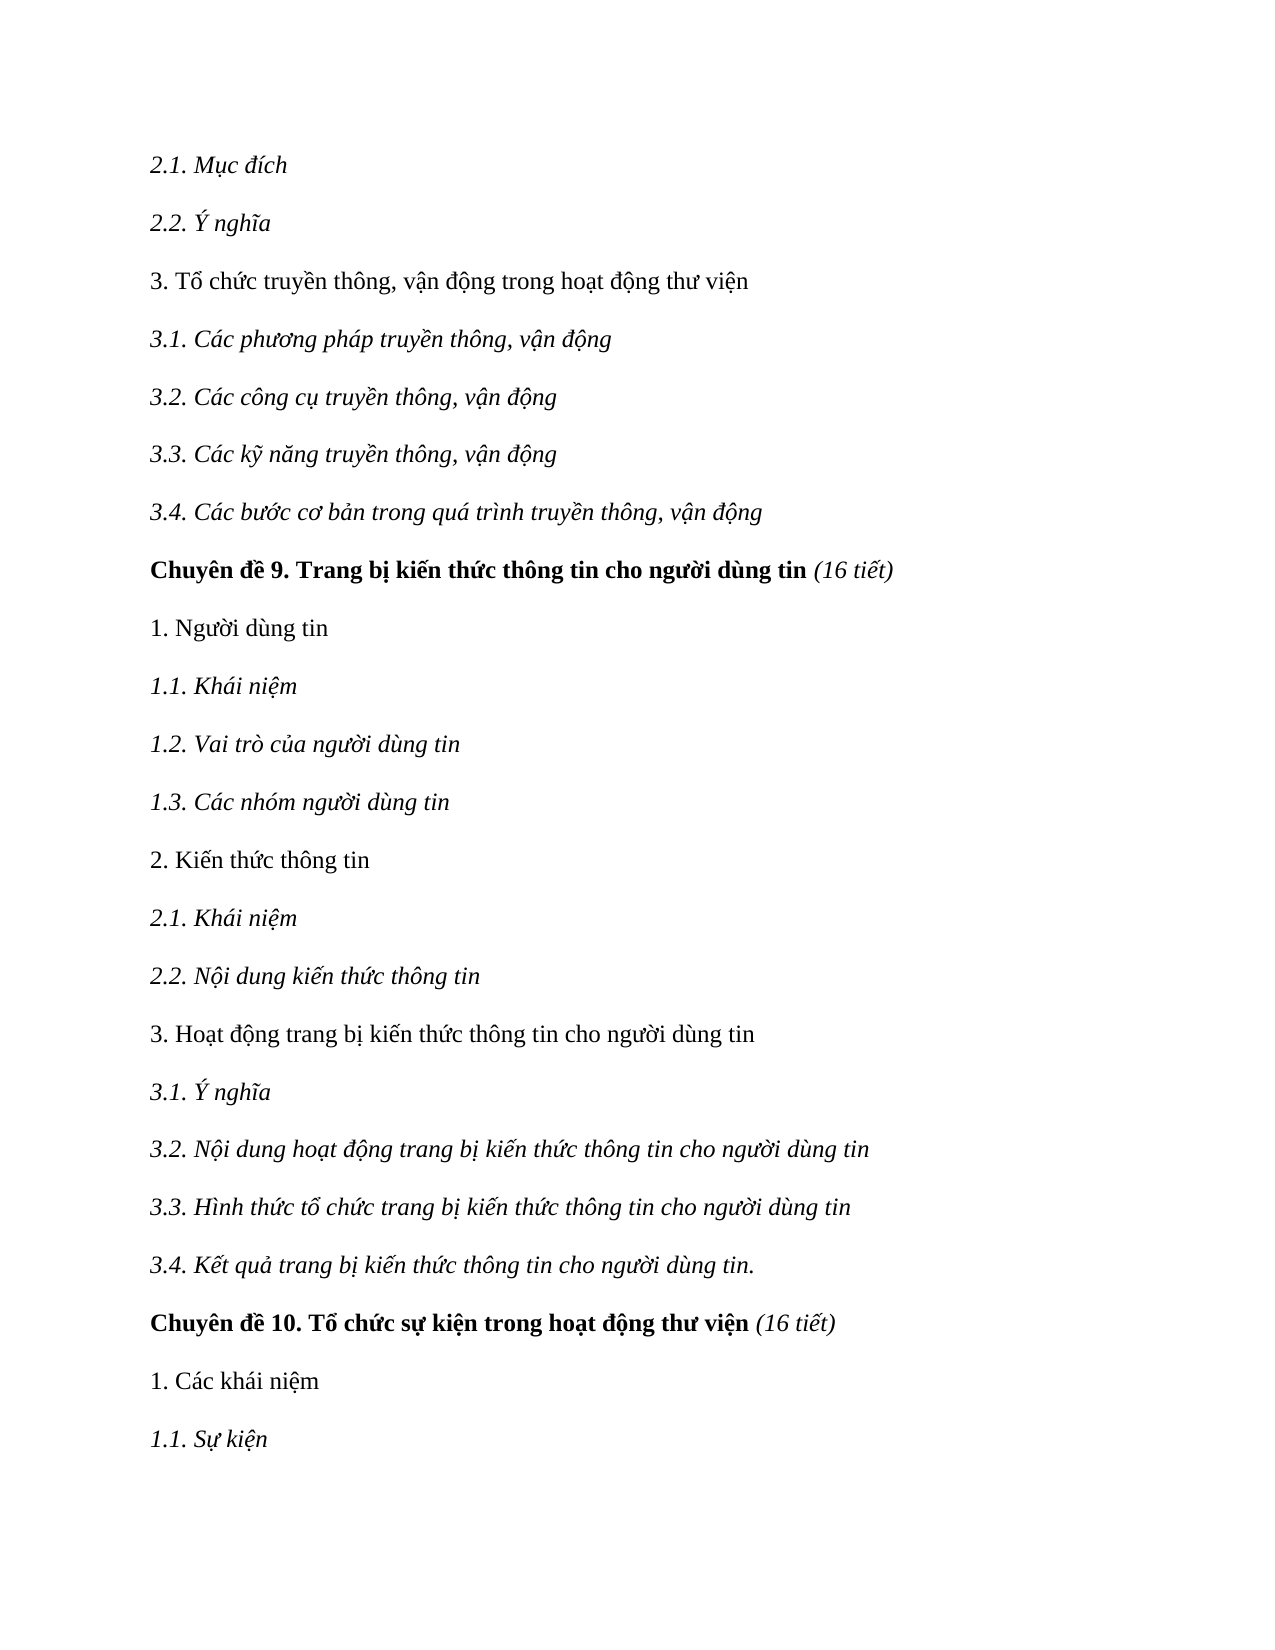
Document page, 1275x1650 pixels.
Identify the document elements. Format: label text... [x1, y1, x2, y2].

text 1.1. Sự kiện [150, 1424, 1125, 1453]
text 3.4. Kết quả trang bị kiến thức thông tin cho người dùng tin. [150, 1250, 1125, 1279]
text Chuyên đề 9. Trang bị kiến thức thông tin cho người dùng tin (16 tiết) [150, 555, 1125, 584]
text 2.2. Nội dung kiến thức thông tin [150, 961, 1125, 989]
text 2.1. Khái niệm [150, 903, 1125, 932]
text 3. Hoạt động trang bị kiến thức thông tin cho người dùng tin [150, 1019, 1125, 1047]
text 3. Tổ chức truyền thông, vận động trong hoạt động thư viện [150, 266, 1125, 294]
text 1. Người dùng tin [150, 613, 1125, 642]
text 2.1. Mục đích [150, 150, 1125, 179]
text 1.1. Khái niệm [150, 671, 1125, 700]
text 2. Kiến thức thông tin [150, 845, 1125, 874]
text 3.2. Các công cụ truyền thông, vận động [150, 382, 1125, 410]
text 3.3. Các kỹ năng truyền thông, vận động [150, 439, 1125, 468]
text 3.4. Các bước cơ bản trong quá trình truyền thông, vận động [150, 497, 1125, 526]
text 1. Các khái niệm [150, 1366, 1125, 1395]
text Chuyên đề 10. Tổ chức sự kiện trong hoạt động thư viện (16 tiết) [150, 1308, 1125, 1337]
text 2.2. Ý nghĩa [150, 208, 1125, 237]
text 3.3. Hình thức tổ chức trang bị kiến thức thông tin cho người dùng tin [150, 1192, 1125, 1221]
text 3.1. Các phương pháp truyền thông, vận động [150, 324, 1125, 352]
text 1.2. Vai trò của người dùng tin [150, 729, 1125, 758]
text 1.3. Các nhóm người dùng tin [150, 787, 1125, 816]
text 3.2. Nội dung hoạt động trang bị kiến thức thông tin cho người dùng tin [150, 1134, 1125, 1163]
text 3.1. Ý nghĩa [150, 1077, 1125, 1105]
